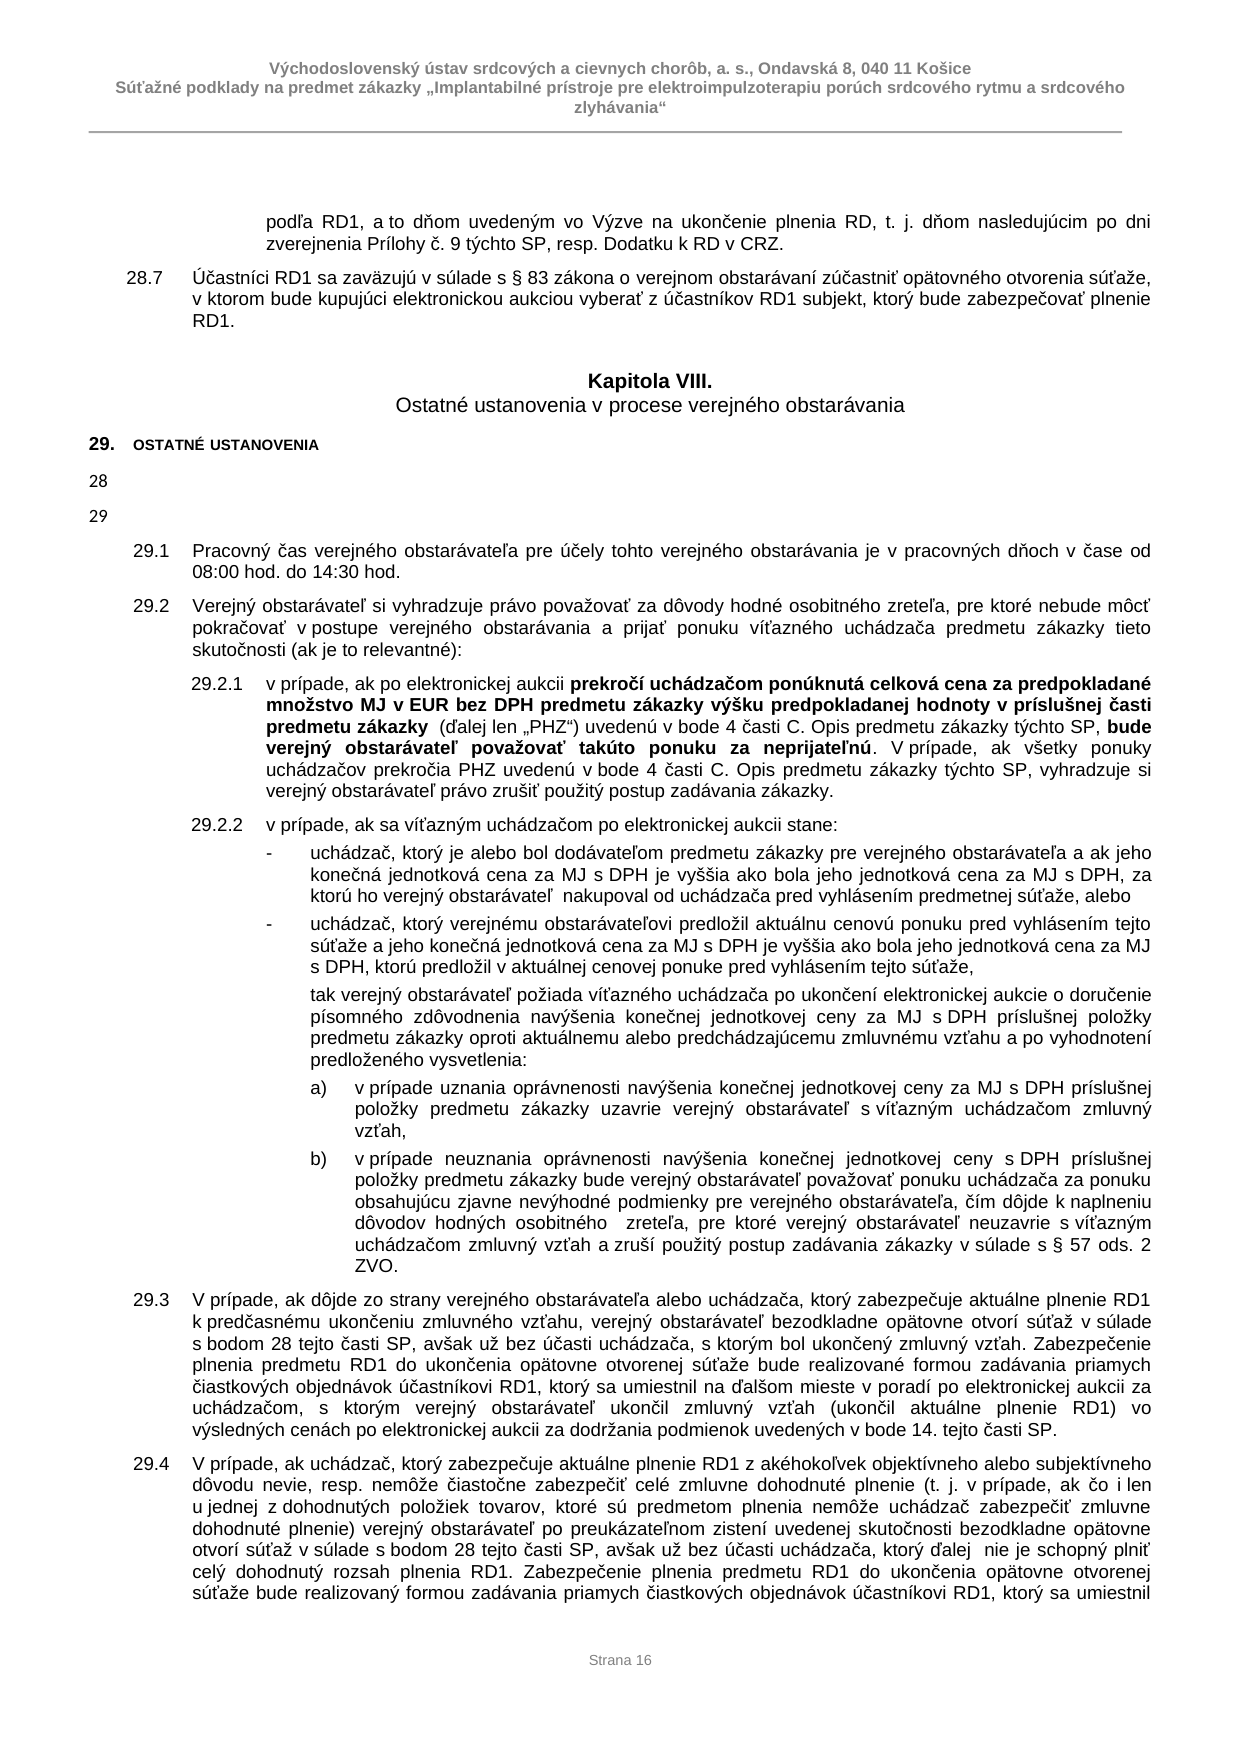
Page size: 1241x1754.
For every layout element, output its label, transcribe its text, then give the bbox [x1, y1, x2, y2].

list uchádzač, ktorý verejnému obstarávateľovi predložil aktuálnu cenovú ponuku pred vyhlásením tejto súťaže a jeho konečná jednotková cena za MJ s DPH je vyššia ako bola jeho jednotková cena za MJ s DPH, ktorú predložil v aktuálnej cenovej ponuke pred vyhlásením tejto súťaže, [266, 913, 1152, 978]
list uchádzač, ktorý je alebo bol dodávateľom predmetu zákazky pre verejného obstarávateľa a ak jeho konečná jednotková cena za MJ s DPH je vyššia ako bola jeho jednotková cena za MJ s DPH, za ktorú ho verejný obstarávateľ nakupoval od uchádzača pred vyhlásením predmetnej súťaže, alebo [266, 842, 1152, 907]
list v prípade, ak po elektronickej aukcii prekročí uchádzačom ponúknutá celková cena za predpokladané množstvo MJ v EUR bez DPH predmetu zákazky výšku predpokladanej hodnoty v príslušnej časti predmetu zákazky (ďalej len „PHZ“) uvedenú v bode 4 časti C. Opis predmetu zákazky týchto SP, bude verejný obstarávateľ považovať takúto ponuku za neprijateľnú. V prípade, ak všetky ponuky uchádzačov prekročia PHZ uvedenú v bode 4 časti C. Opis predmetu zákazky týchto SP, vyhradzuje si verejný obstarávateľ právo zrušiť použitý postup zadávania zákazky. [191, 672, 1152, 802]
subtitle Kapitola VIII. [149, 369, 1152, 393]
list v prípade, ak sa víťazným uchádzačom po elektronickej aukcii stane: [191, 814, 1152, 836]
list Pracovný čas verejného obstarávateľa pre účely tohto verejného obstarávania je v pracovných dňoch v čase od 08:00 hod. do 14:30 hod. [133, 539, 1152, 583]
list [133, 1453, 1152, 1604]
list Účastníci RD1 sa zaväzujú v súlade s § 83 zákona o verejnom obstarávaní zúčastniť opätovného otvorenia súťaže, v ktorom bude kupujúci elektronickou aukciou vyberať z účastníkov RD1 subjekt, ktorý bude zabezpečovať plnenie RD1. [126, 267, 1152, 331]
list v prípade neuznania oprávnenosti navýšenia konečnej jednotkovej ceny s DPH príslušnej položky predmetu zákazky bude verejný obstarávateľ považovať ponuku uchádzača za ponuku obsahujúcu zjavne nevýhodné podmienky pre verejného obstarávateľa, čím dôjde k naplneniu dôvodov hodných osobitného zreteľa, pre ktoré verejný obstarávateľ neuzavrie s víťazným uchádzačom zmluvný vzťah a zruší použitý postup zadávania zákazky v súlade s § 57 ods. 2 ZVO. [310, 1147, 1152, 1277]
text tak verejný obstarávateľ požiada víťazného uchádzača po ukončení elektronickej aukcie o doručenie písomného zdôvodnenia navýšenia konečnej jednotkovej ceny za MJ s DPH príslušnej položky predmetu zákazky oproti aktuálnemu alebo predchádzajúcemu zmluvnému vzťahu a po vyhodnotení predloženého vysvetlenia: [310, 984, 1152, 1070]
subtitle ostatné ustanovenia [89, 429, 1152, 456]
list V prípade, ak dôjde zo strany verejného obstarávateľa alebo uchádzača, ktorý zabezpečuje aktuálne plnenie RD1 k predčasnému ukončeniu zmluvného vzťahu, verejný obstarávateľ bezodkladne opätovne otvorí súťaž v súlade s bodom 28 tejto časti SP, avšak už bez účasti uchádzača, s ktorým bol ukončený zmluvný vzťah. Zabezpečenie plnenia predmetu RD1 do ukončenia opätovne otvorenej súťaže bude realizované formou zadávania priamych čiastkových objednávok účastníkovi RD1, ktorý sa umiestnil na ďalšom mieste v poradí po elektronickej aukcii za uchádzačom, s ktorým verejný obstarávateľ ukončil zmluvný vzťah (ukončil aktuálne plnenie RD1) vo výsledných cenách po elektronickej aukcii za dodržania podmienok uvedených v bode 14. tejto časti SP. [133, 1289, 1152, 1440]
list v prípade uznania oprávnenosti navýšenia konečnej jednotkovej ceny za MJ s DPH príslušnej položky predmetu zákazky uzavrie verejný obstarávateľ s víťazným uchádzačom zmluvný vzťah, [310, 1076, 1152, 1141]
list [192, 211, 1152, 254]
list Verejný obstarávateľ si vyhradzuje právo považovať za dôvody hodné osobitného zreteľa, pre ktoré nebude môcť pokračovať v postupe verejného obstarávania a prijať ponuku víťazného uchádzača predmetu zákazky tieto skutočnosti (ak je to relevantné): [133, 595, 1152, 660]
subtitle Ostatné ustanovenia v procese verejného obstarávania [149, 393, 1152, 417]
